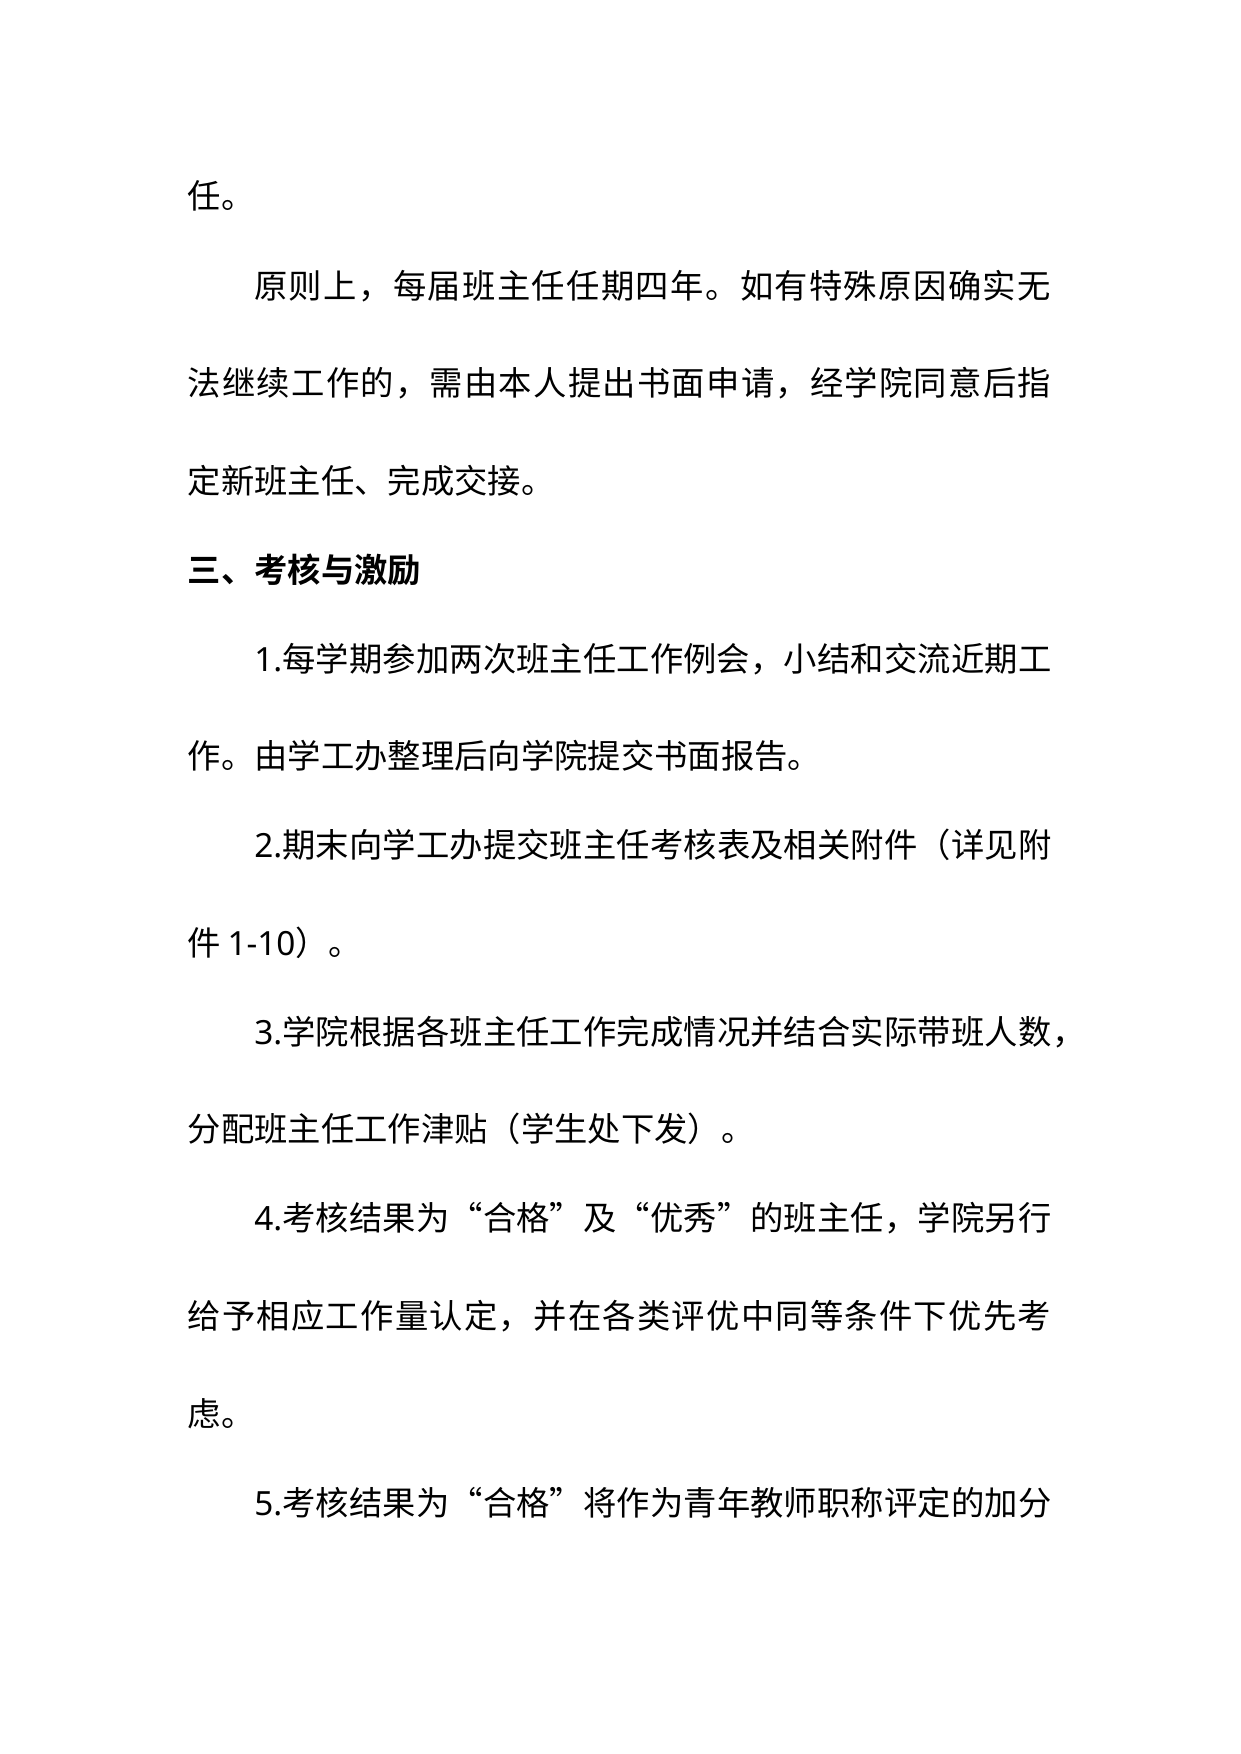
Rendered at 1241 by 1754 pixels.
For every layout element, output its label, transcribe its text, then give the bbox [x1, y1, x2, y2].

text 2.期末向学工办提交班主任考核表及相关附件（详见附件1-10）。 [187, 811, 1053, 973]
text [187, 162, 1053, 227]
text 原则上，每届班主任任期四年。如有特殊原因确实无法继续工作的，需由本人提出书面申请，经学院同意后指定新班主任、完成交接。 [187, 251, 1053, 511]
text 三、考核与激励 [187, 535, 1053, 600]
text 4.考核结果为“合格”及“优秀”的班主任，学院另行给予相应工作量认定，并在各类评优中同等条件下优先考虑。 [187, 1184, 1053, 1444]
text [187, 1468, 1053, 1533]
text 3.学院根据各班主任工作完成情况并结合实际带班人数，分配班主任工作津贴（学生处下发）。 [187, 997, 1053, 1160]
text 1.每学期参加两次班主任工作例会，小结和交流近期工作。由学工办整理后向学院提交书面报告。 [187, 624, 1053, 787]
